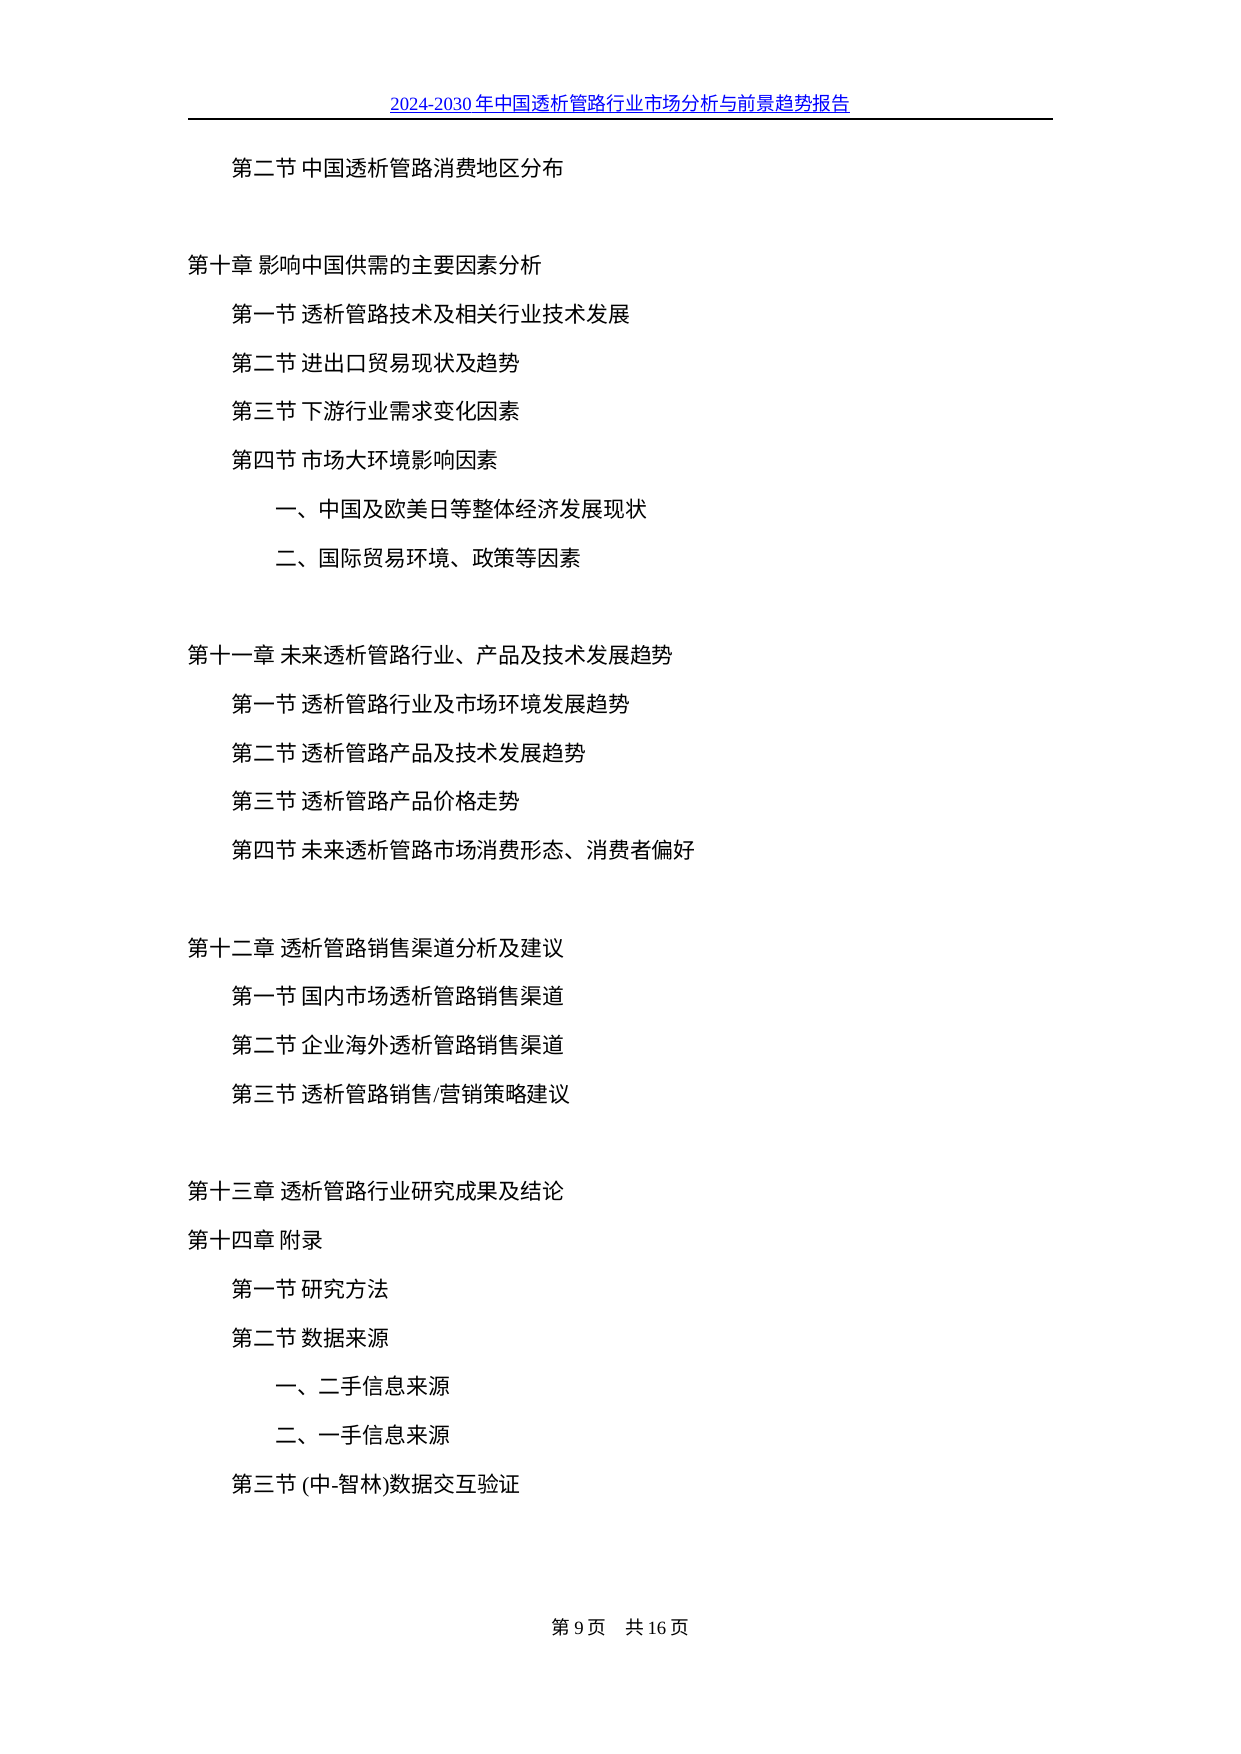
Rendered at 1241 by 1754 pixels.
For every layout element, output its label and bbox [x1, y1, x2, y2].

text [187, 150, 1053, 1499]
